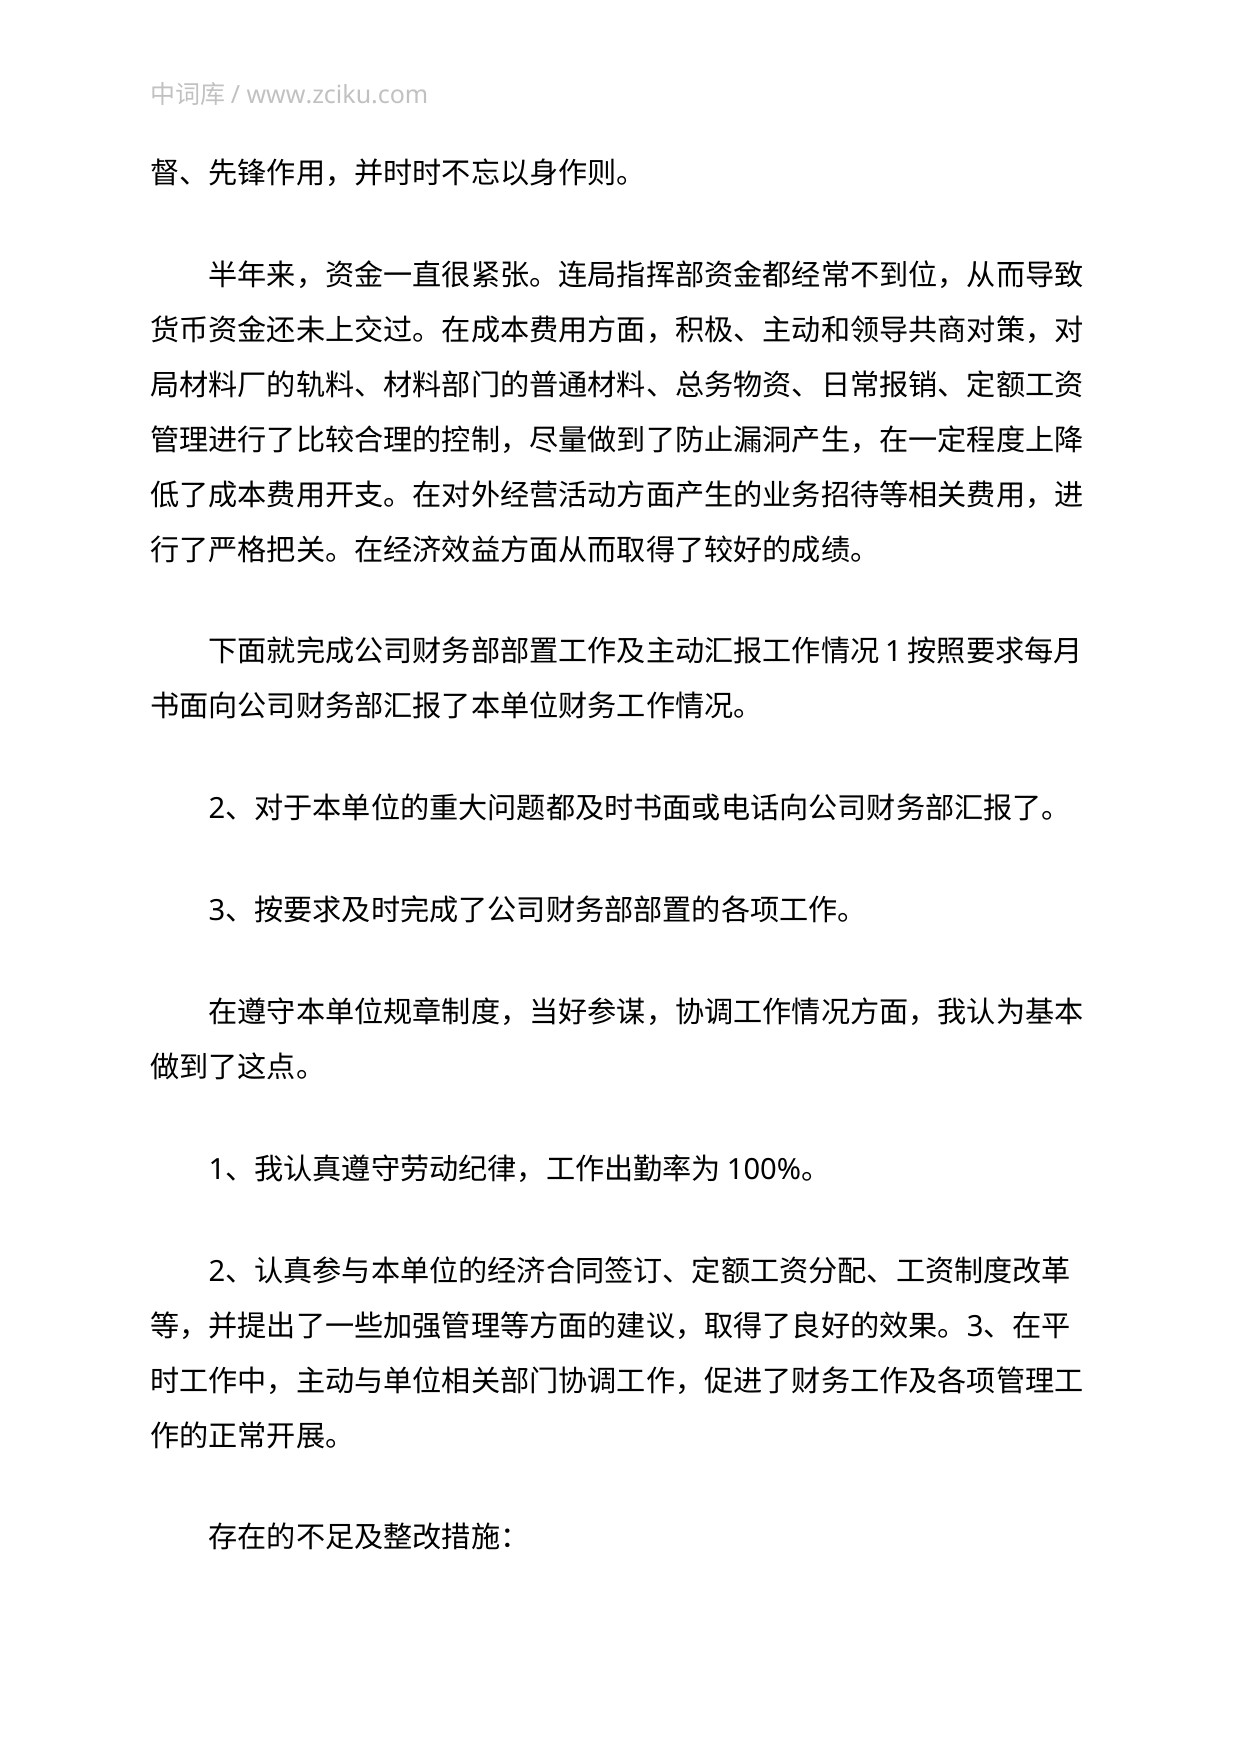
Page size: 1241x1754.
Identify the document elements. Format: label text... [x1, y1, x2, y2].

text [150, 150, 1090, 192]
text 存在的不足及整改措施： [150, 1514, 1090, 1556]
text 在遵守本单位规章制度，当好参谋，协调工作情况方面，我认为基本做到了这点。 [150, 989, 1090, 1086]
text 3、按要求及时完成了公司财务部部置的各项工作。 [150, 887, 1090, 929]
text 1、我认真遵守劳动纪律，工作出勤率为100%。 [150, 1145, 1090, 1188]
text 下面就完成公司财务部部置工作及主动汇报工作情况1按照要求每月书面向公司财务部汇报了本单位财务工作情况。 [150, 628, 1090, 725]
text 2、对于本单位的重大问题都及时书面或电话向公司财务部汇报了。 [150, 785, 1090, 827]
text 半年来，资金一直很紧张。连局指挥部资金都经常不到位，从而导致货币资金还未上交过。在成本费用方面，积极、主动和领导共商对策，对局材料厂的轨料、材料部门的普通材料、总务物资、日常报销、定额工资管理进行了比较合理的控制，尽量做到了防止漏洞产生，在一定程度上降低了成本费用开支。在对外经营活动方面产生的业务招待等相关费用，进行了严格把关。在经济效益方面从而取得了较好的成绩。 [150, 252, 1090, 568]
text 2、认真参与本单位的经济合同签订、定额工资分配、工资制度改革等，并提出了一些加强管理等方面的建议，取得了良好的效果。3、在平时工作中，主动与单位相关部门协调工作，促进了财务工作及各项管理工作的正常开展。 [150, 1247, 1090, 1454]
